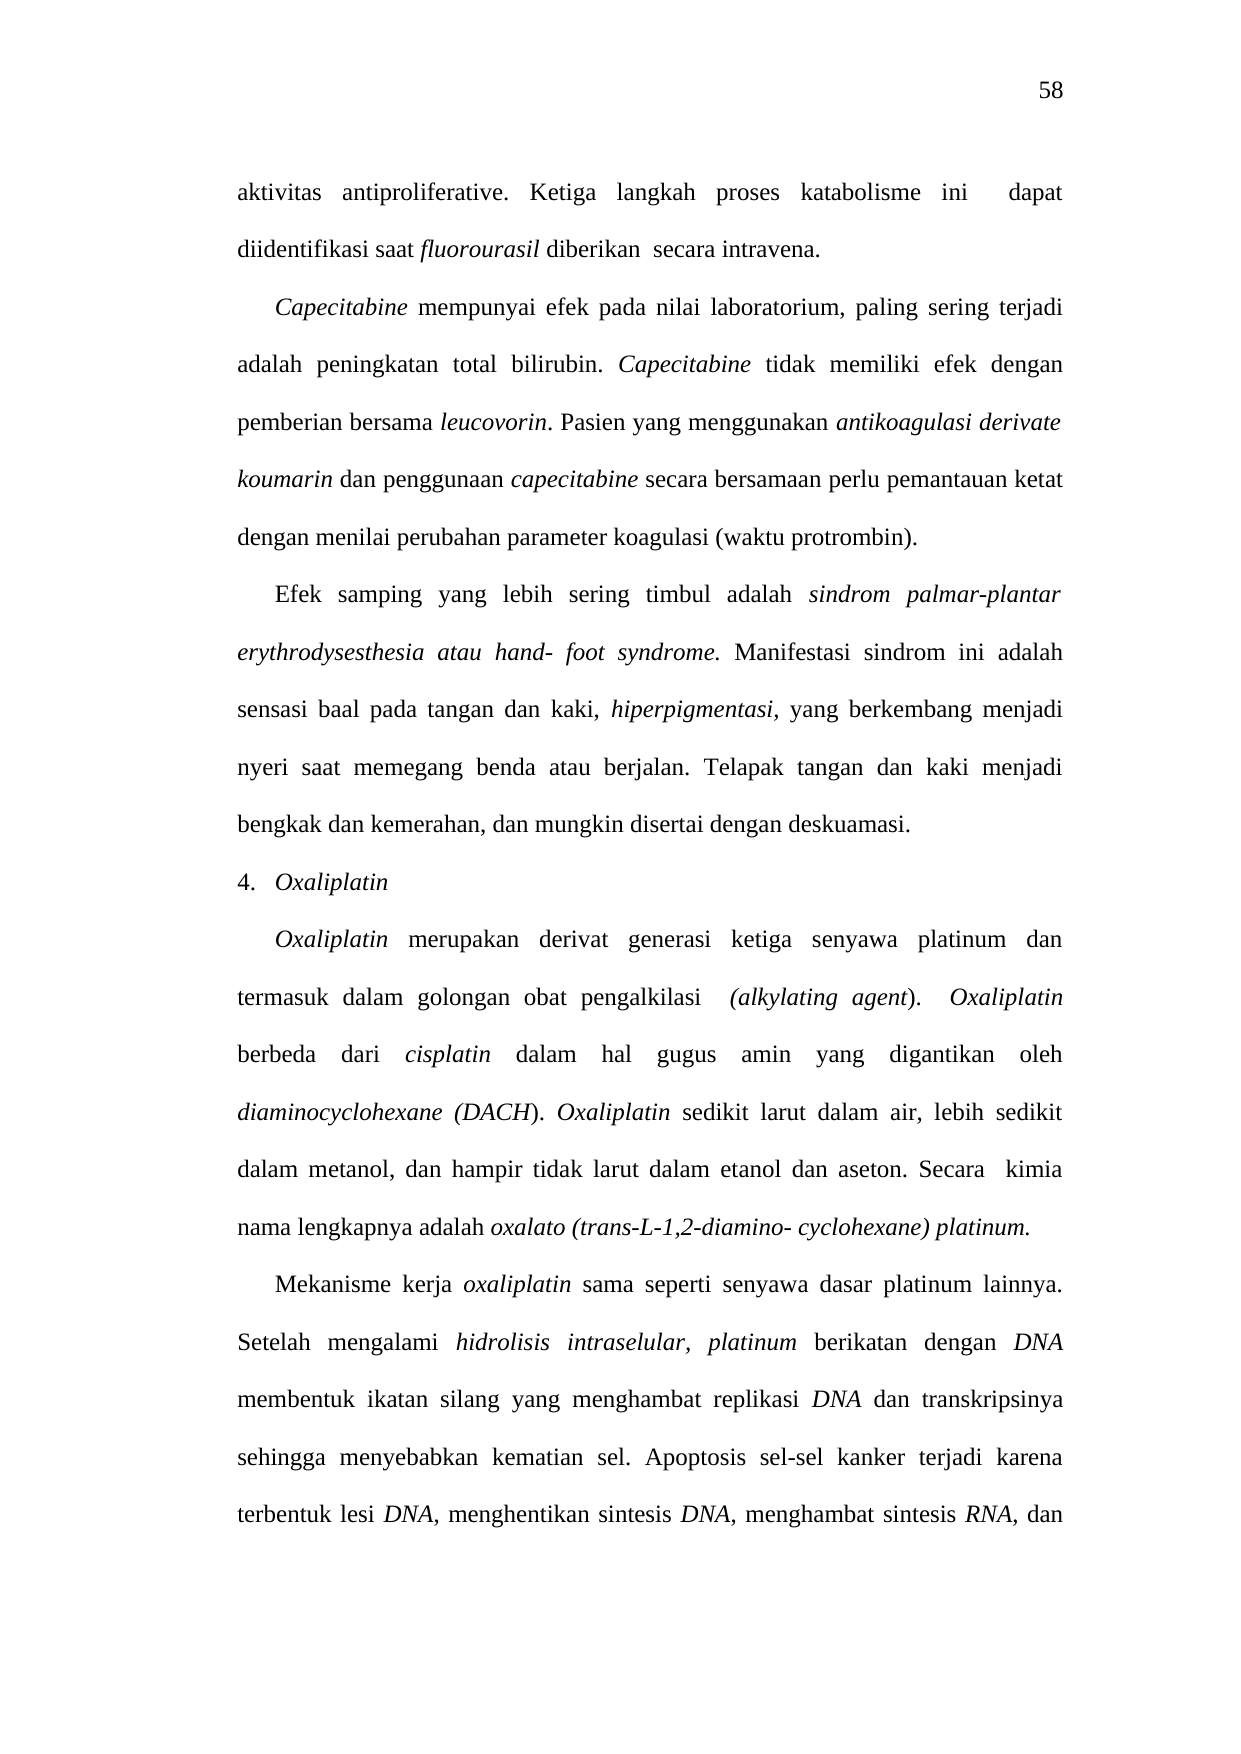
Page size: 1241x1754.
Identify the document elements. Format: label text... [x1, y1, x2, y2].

list Oxaliplatin [237, 867, 1063, 896]
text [237, 1269, 1063, 1528]
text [237, 177, 1063, 263]
text Capecitabine mempunyai efek pada nilai laboratorium, paling sering terjadi adalah peningkatan total bilirubin. Capecitabine tidak memiliki efek dengan pemberian bersama leucovorin. Pasien yang menggunakan antikoagulasi derivate koumarin dan penggunaan capecitabine secara bersamaan perlu pemantauan ketat dengan menilai perubahan parameter koagulasi (waktu protrombin). [237, 292, 1063, 551]
text Oxaliplatin merupakan derivat generasi ketiga senyawa platinum dan termasuk dalam golongan obat pengalkilasi (alkylating agent). Oxaliplatin berbeda dari cisplatin dalam hal gugus amin yang digantikan oleh diaminocyclohexane (DACH). Oxaliplatin sedikit larut dalam air, lebih sedikit dalam metanol, dan hampir tidak larut dalam etanol dan aseton. Secara kimia nama lengkapnya adalah oxalato (trans-L-1,2-diamino- cyclohexane) platinum. [237, 924, 1063, 1241]
text Efek samping yang lebih sering timbul adalah sindrom palmar-plantar erythrodysesthesia atau hand- foot syndrome. Manifestasi sindrom ini adalah sensasi baal pada tangan dan kaki, hiperpigmentasi, yang berkembang menjadi nyeri saat memegang benda atau berjalan. Telapak tangan dan kaki menjadi bengkak dan kemerahan, dan mungkin disertai dengan deskuamasi. [237, 579, 1063, 838]
